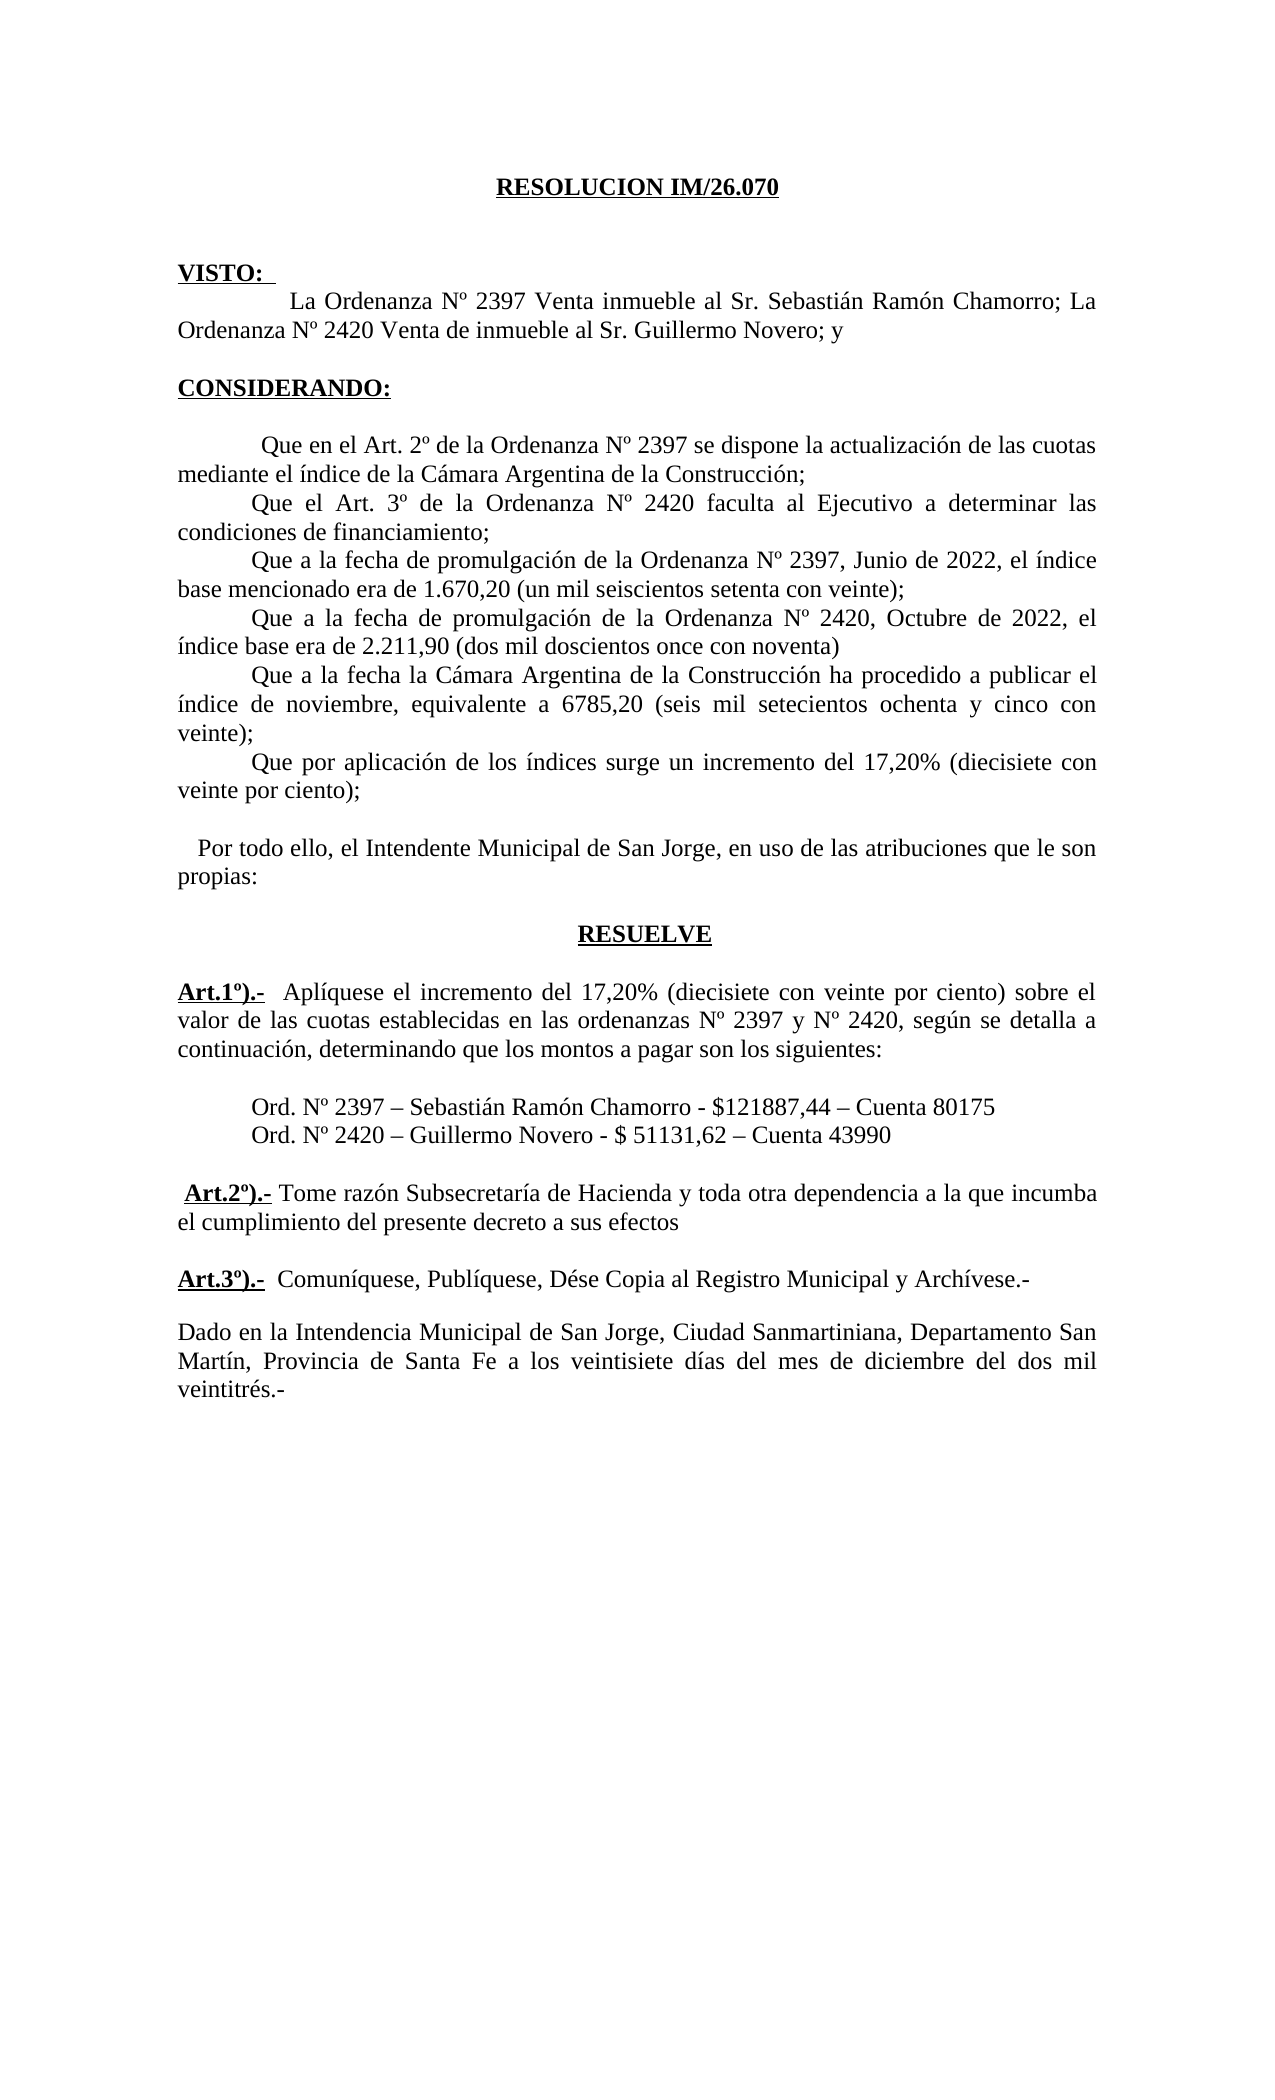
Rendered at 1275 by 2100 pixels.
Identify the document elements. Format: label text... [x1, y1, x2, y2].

text Que a la fecha de promulgación de la Ordenanza Nº 2397, Junio de 2022, el índice base mencionado era de 1.670,20 (un mil seiscientos setenta con veinte); [177, 545, 1098, 603]
text VISTO: [177, 258, 1098, 287]
text CONSIDERANDO: [177, 373, 1098, 402]
text Art.3º).- Comuníquese, Publíquese, Dése Copia al Registro Municipal y Archívese.- [177, 1264, 1098, 1293]
text Art.1º).- Aplíquese el incremento del 17,20% (diecisiete con veinte por ciento) sobre el valor de las cuotas establecidas en las ordenanzas Nº 2397 y Nº 2420, según se detalla a continuación, determinando que los montos a pagar son los siguientes: [177, 977, 1098, 1063]
text Dado en la Intendencia Municipal de San Jorge, Ciudad Sanmartiniana, Departamento San Martín, Provincia de Santa Fe a los veintisiete días del mes de diciembre del dos mil veintitrés.- [177, 1317, 1098, 1403]
text Que a la fecha la Cámara Argentina de la Construcción ha procedido a publicar el índice de noviembre, equivalente a 6785,20 (seis mil setecientos ochenta y cinco con veinte); [177, 660, 1098, 747]
text La Ordenanza Nº 2397 Venta inmueble al Sr. Sebastián Ramón Chamorro; La Ordenanza Nº 2420 Venta de inmueble al Sr. Guillermo Novero; y [177, 287, 1098, 344]
text Ord. Nº 2397 – Sebastián Ramón Chamorro - $121887,44 – Cuenta 80175 [177, 1092, 1098, 1120]
text Que el Art. 3º de la Ordenanza Nº 2420 faculta al Ejecutivo a determinar las condiciones de financiamiento; [177, 488, 1098, 545]
text Que en el Art. 2º de la Ordenanza Nº 2397 se dispone la actualización de las cuotas mediante el índice de la Cámara Argentina de la Construcción; [177, 430, 1098, 488]
text Por todo ello, el Intendente Municipal de San Jorge, en uso de las atribuciones que le son propias: [177, 833, 1098, 890]
text Art.2º).- Tome razón Subsecretaría de Hacienda y toda otra dependencia a la que incumba el cumplimiento del presente decreto a sus efectos [177, 1178, 1098, 1235]
text RESUELVE [177, 919, 1098, 948]
text Que por aplicación de los índices surge un incremento del 17,20% (diecisiete con veinte por ciento); [177, 747, 1098, 804]
subtitle RESOLUCION IM/26.070 [177, 172, 1098, 200]
text Ord. Nº 2420 – Guillermo Novero - $ 51131,62 – Cuenta 43990 [177, 1120, 1098, 1149]
text Que a la fecha de promulgación de la Ordenanza Nº 2420, Octubre de 2022, el índice base era de 2.211,90 (dos mil doscientos once con noventa) [177, 603, 1098, 660]
